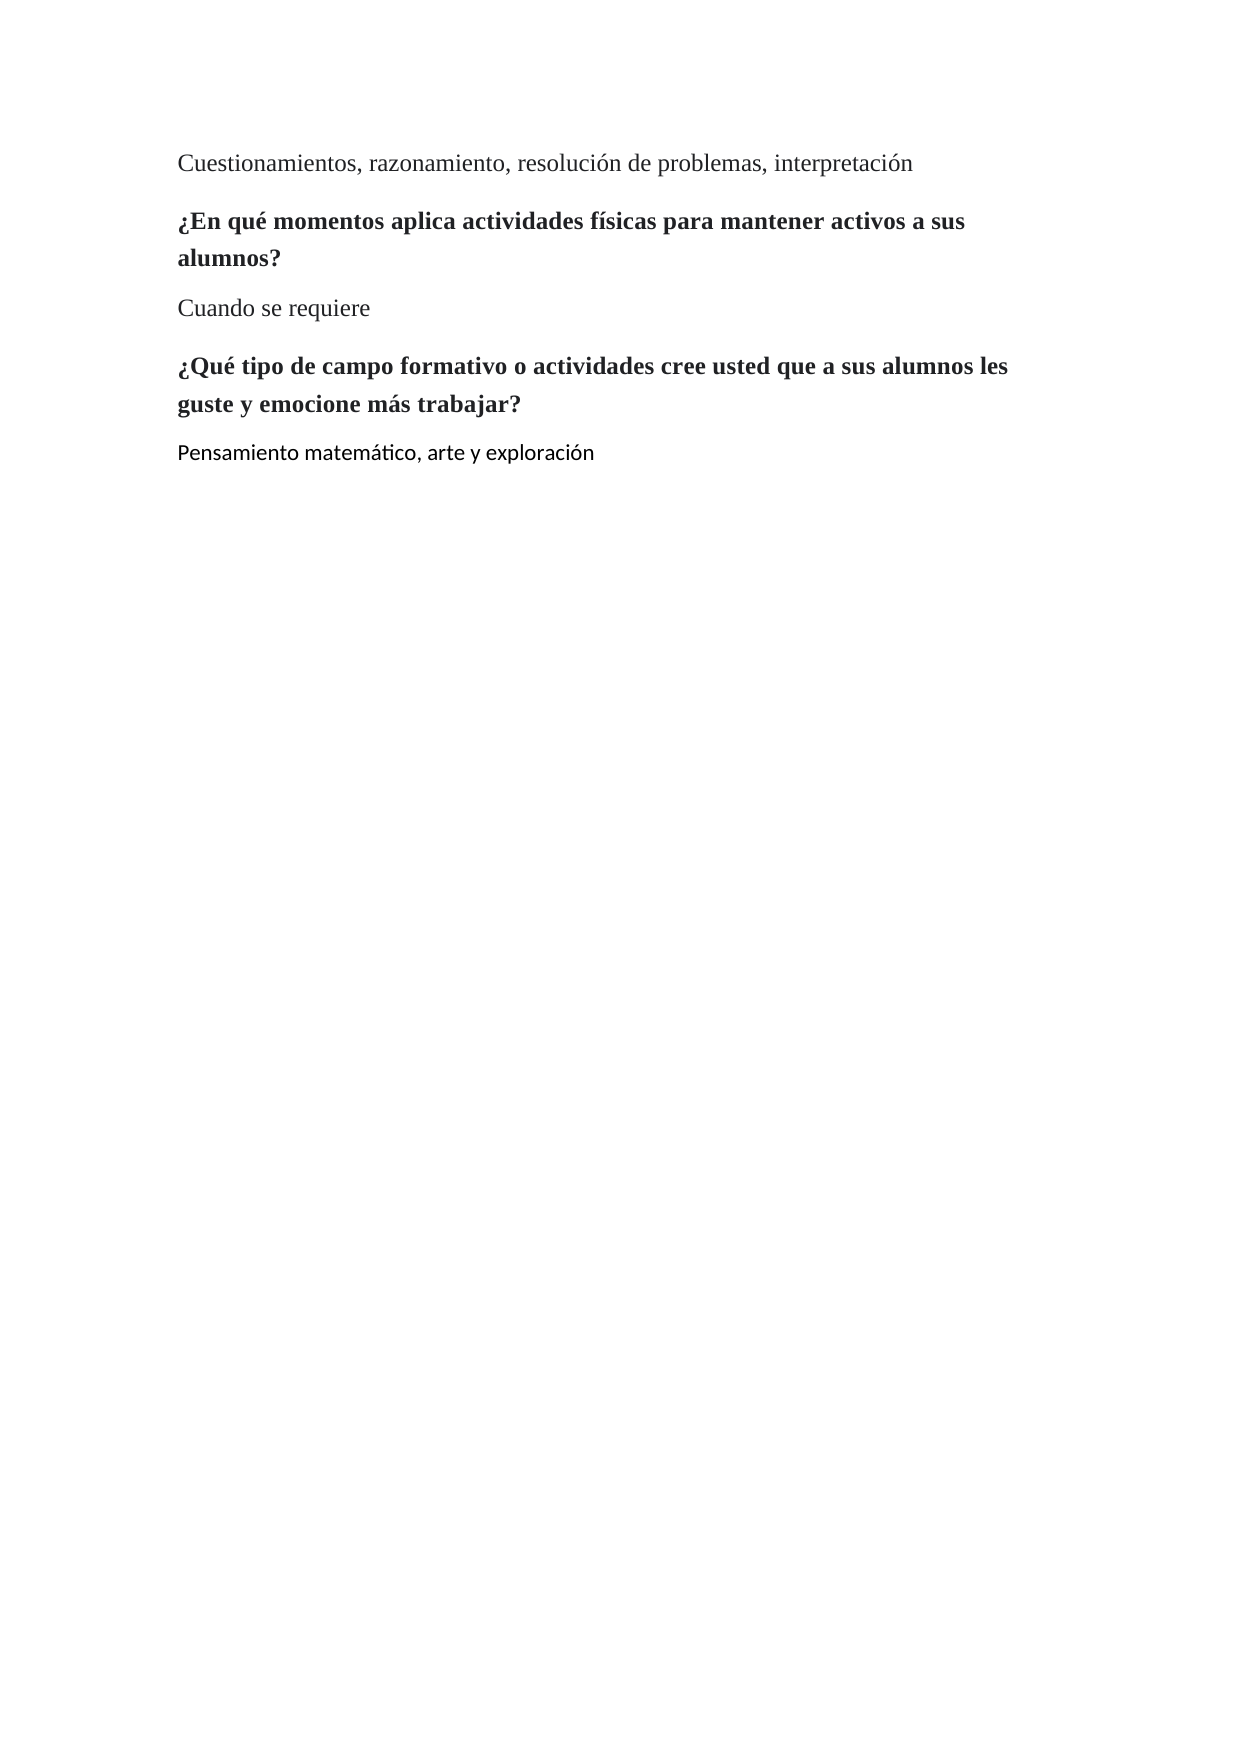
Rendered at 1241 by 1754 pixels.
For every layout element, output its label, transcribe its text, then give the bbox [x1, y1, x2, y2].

text ¿Qué tipo de campo formativo o actividades cree usted que a sus alumnos les guste y emocione más trabajar? [177, 343, 1063, 418]
text Cuando se requiere [177, 293, 1063, 322]
text Cuestionamientos, razonamiento, resolución de problemas, interpretación [177, 148, 1063, 176]
text ¿En qué momentos aplica actividades físicas para mantener activos a sus alumnos? [177, 197, 1063, 272]
text Pensamiento matemático, arte y exploración [177, 438, 1063, 466]
